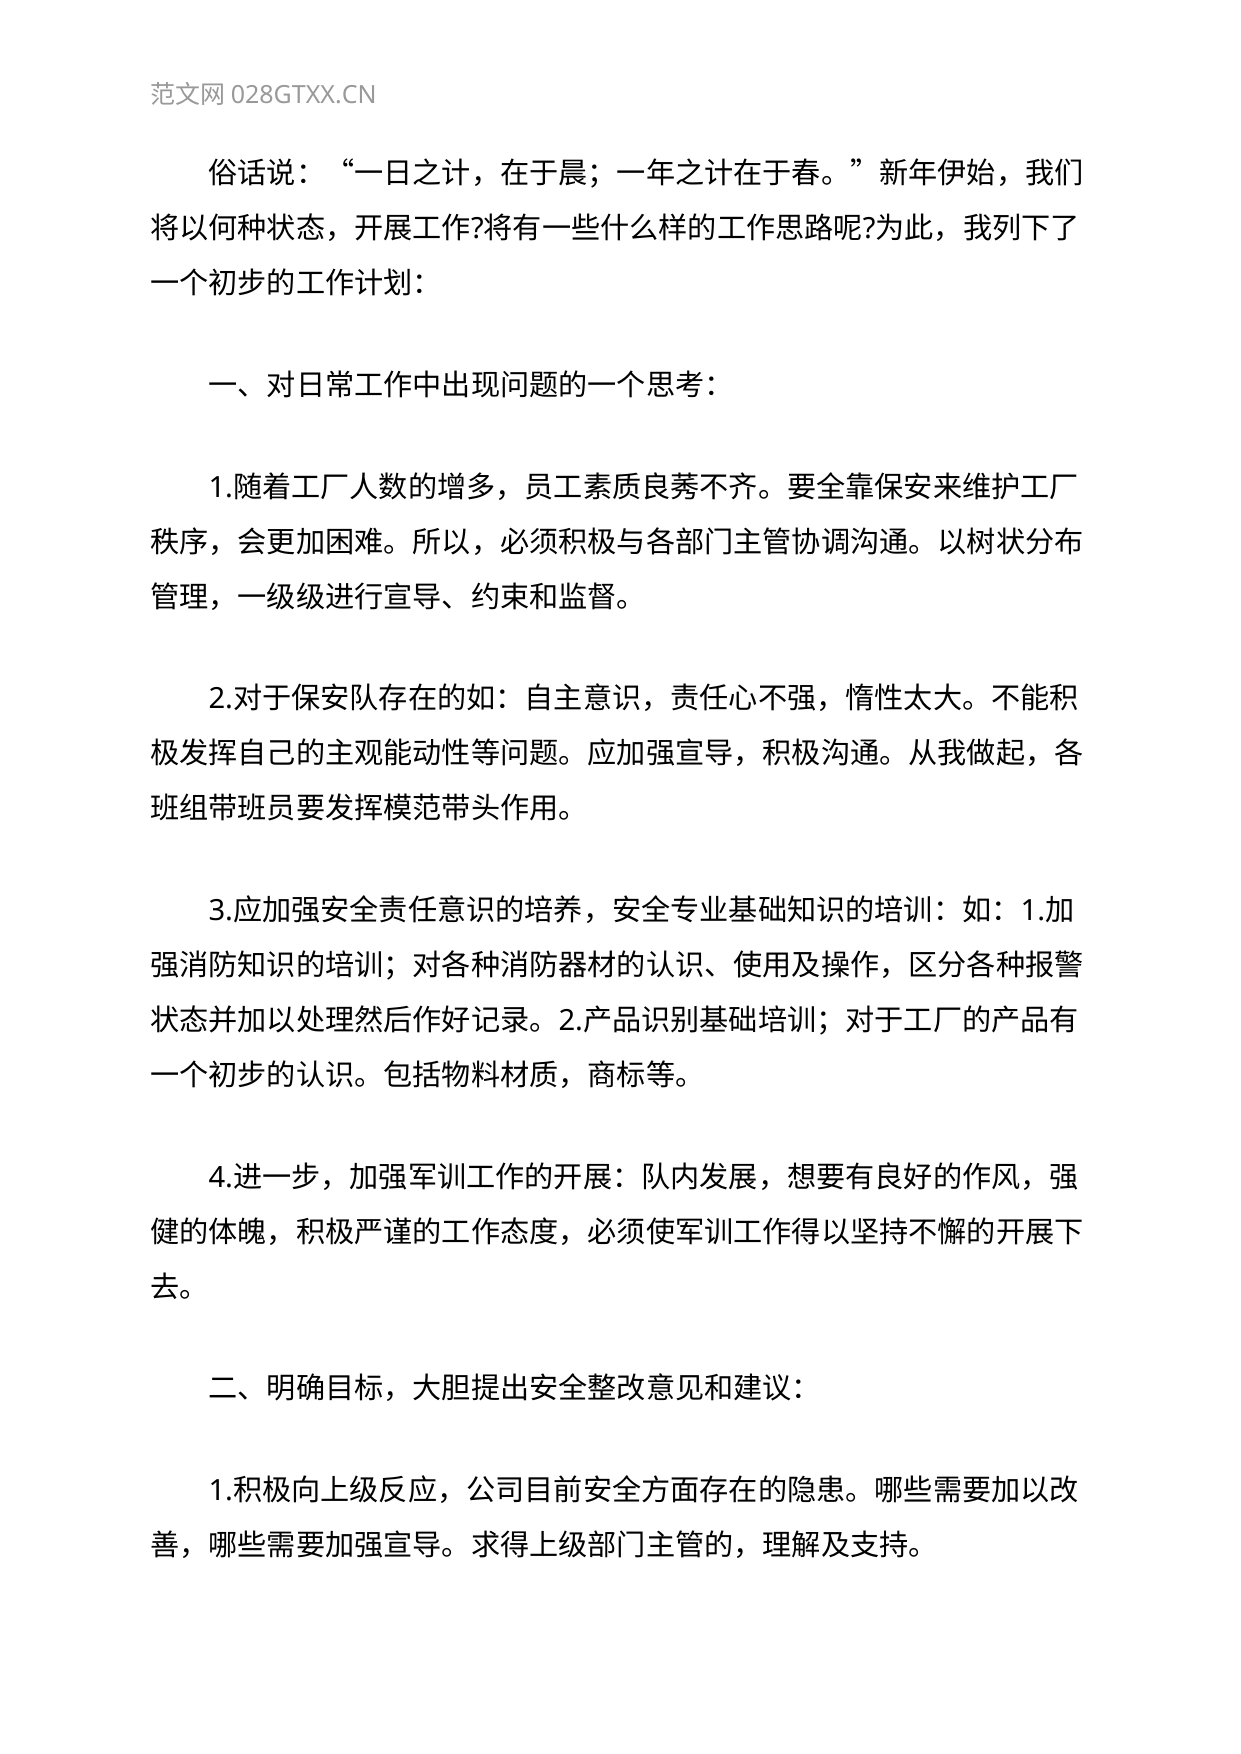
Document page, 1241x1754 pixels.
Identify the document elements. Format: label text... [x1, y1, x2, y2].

text 一、对日常工作中出现问题的一个思考： [150, 362, 1090, 404]
text 1.积极向上级反应，公司目前安全方面存在的隐患。哪些需要加以改善，哪些需要加强宣导。求得上级部门主管的，理解及支持。 [150, 1467, 1090, 1564]
text 3.应加强安全责任意识的培养，安全专业基础知识的培训：如：1.加强消防知识的培训；对各种消防器材的认识、使用及操作，区分各种报警状态并加以处理然后作好记录。2.产品识别基础培训；对于工厂的产品有一个初步的认识。包括物料材质，商标等。 [150, 887, 1090, 1094]
text 1.随着工厂人数的增多，员工素质良莠不齐。要全靠保安来维护工厂秩序，会更加困难。所以，必须积极与各部门主管协调沟通。以树状分布管理，一级级进行宣导、约束和监督。 [150, 463, 1090, 616]
text 俗话说：“一日之计，在于晨；一年之计在于春。”新年伊始，我们将以何种状态，开展工作?将有一些什么样的工作思路呢?为此，我列下了一个初步的工作计划： [150, 150, 1090, 302]
text 4.进一步，加强军训工作的开展：队内发展，想要有良好的作风，强健的体魄，积极严谨的工作态度，必须使军训工作得以坚持不懈的开展下去。 [150, 1153, 1090, 1306]
text 2.对于保安队存在的如：自主意识，责任心不强，惰性太大。不能积极发挥自己的主观能动性等问题。应加强宣导，积极沟通。从我做起，各班组带班员要发挥模范带头作用。 [150, 675, 1090, 827]
text 二、明确目标，大胆提出安全整改意见和建议： [150, 1365, 1090, 1407]
